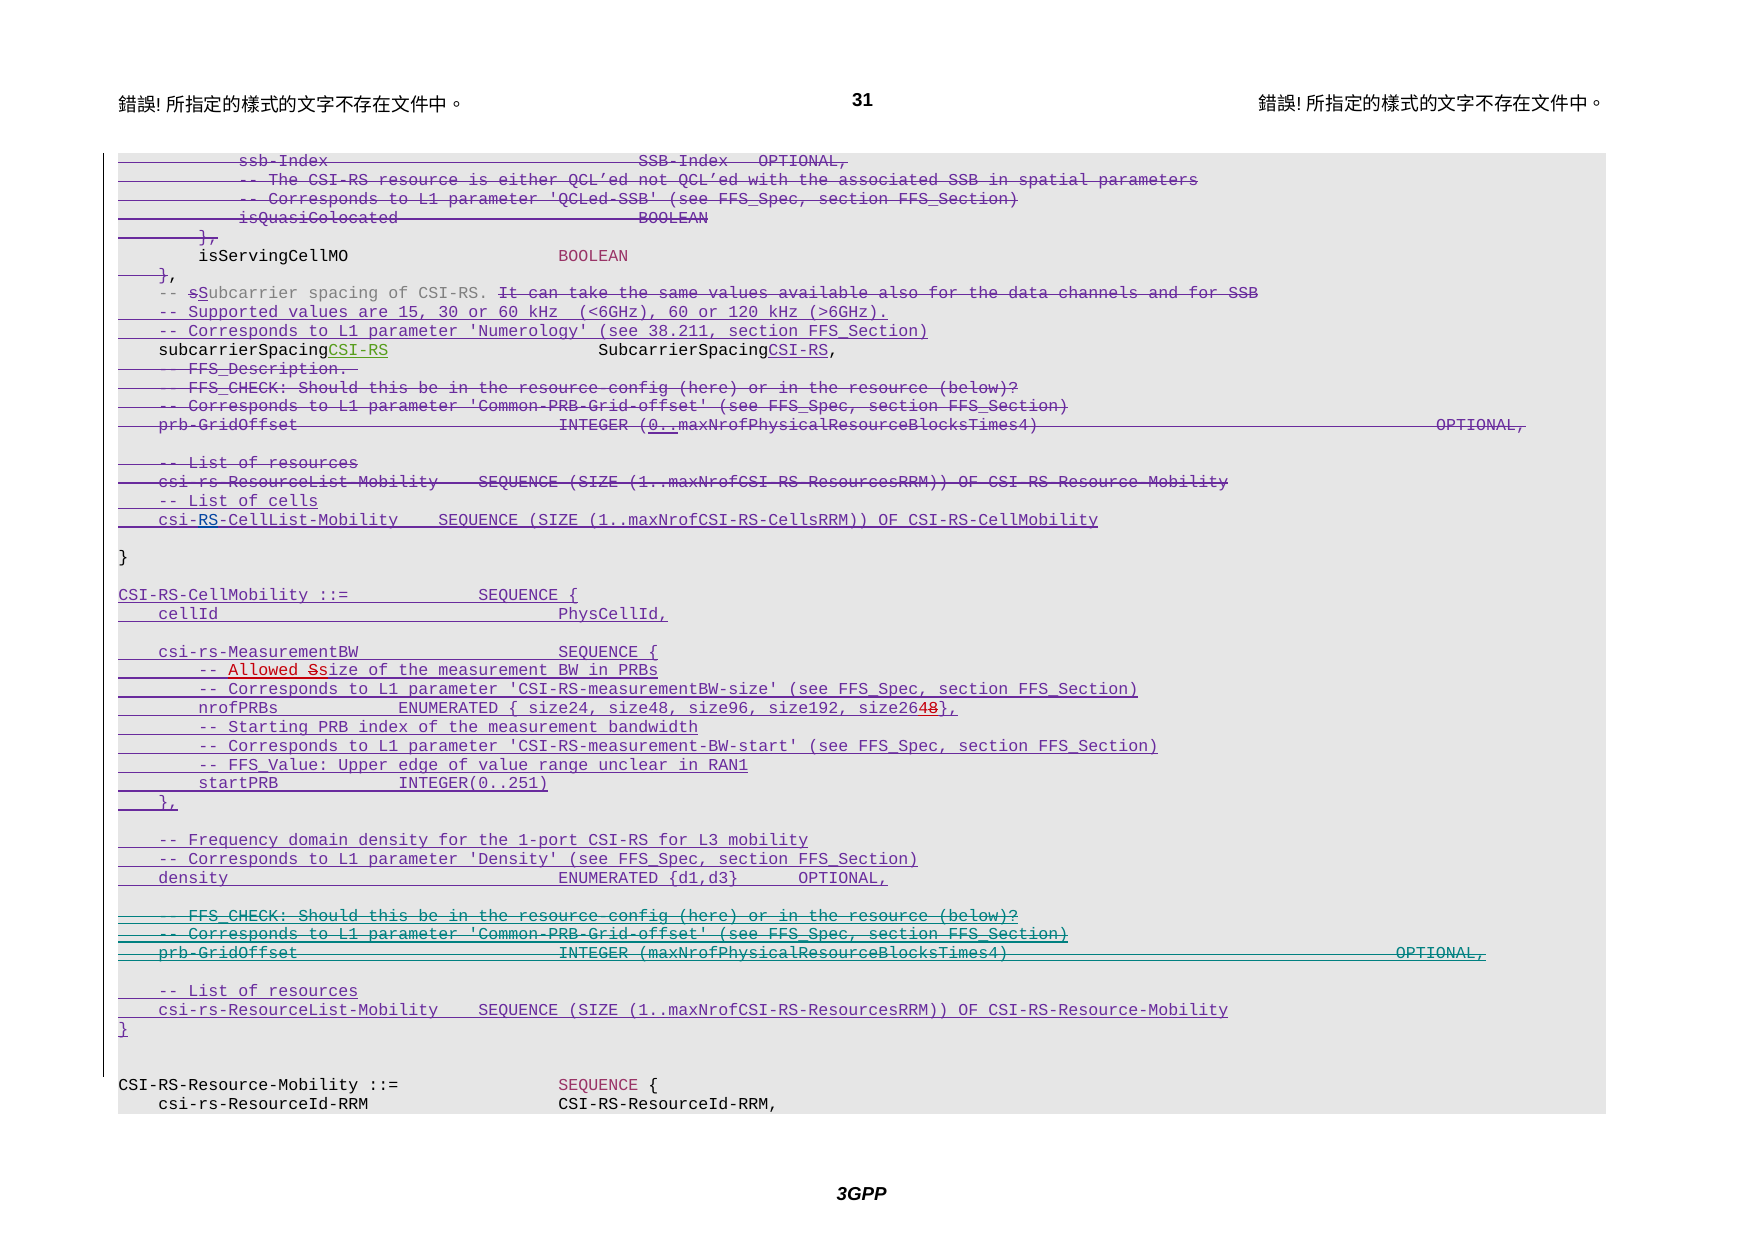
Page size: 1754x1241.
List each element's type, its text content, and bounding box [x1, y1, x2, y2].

text subcarrierSpacing SubcarrierSpacing, [118, 341, 1606, 360]
text } [118, 549, 1606, 568]
text , [118, 266, 1606, 285]
text csi-rs-ResourceId-RRM CSI-RS-ResourceId-RRM, [118, 1096, 1606, 1114]
text isServingCellMO BOOLEAN [118, 247, 1606, 266]
text CSI-RS-Resource-Mobility ::= SEQUENCE { [118, 1077, 1606, 1096]
text -- ubcarrier spacing of CSI-RS. [118, 285, 1606, 304]
